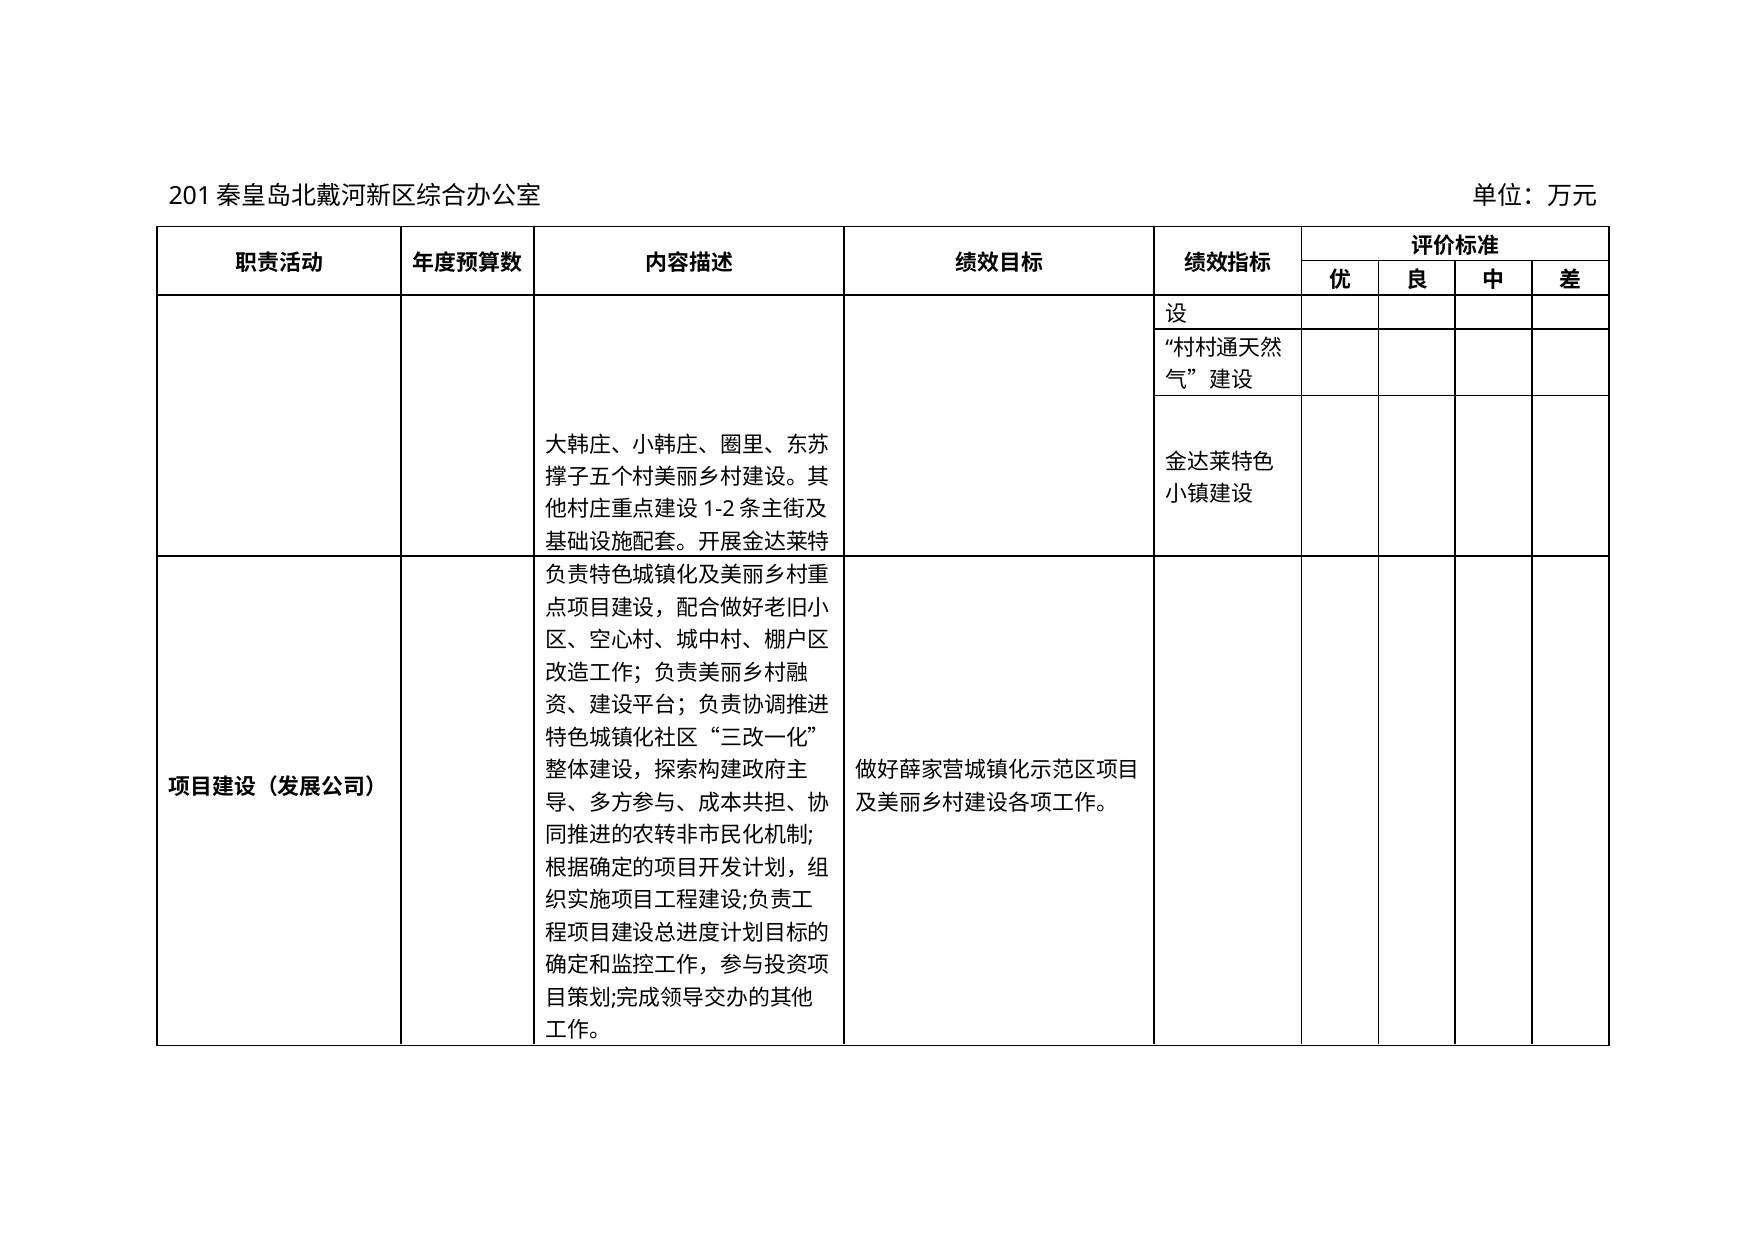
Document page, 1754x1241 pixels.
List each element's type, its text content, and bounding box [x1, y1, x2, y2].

table_cell [402, 557, 533, 1044]
table_cell [1379, 330, 1454, 394]
table_cell 美丽乡村建设 [1155, 296, 1301, 328]
table_cell 绩效目标 [845, 227, 1153, 294]
table_header 单位：万元 [1302, 161, 1608, 226]
table_cell 项目建设（发展公司） [158, 557, 400, 1044]
table_cell [1302, 296, 1378, 328]
table_cell 良 [1379, 261, 1454, 294]
table_cell [1302, 330, 1378, 394]
table_cell [1533, 296, 1608, 328]
table_cell 中 [1456, 261, 1531, 294]
table_cell 做好薛家营城镇化示范区项目及美丽乡村建设各项工作。 [845, 557, 1153, 1044]
table_cell 绩效指标 [1155, 227, 1301, 294]
table_cell [1456, 330, 1531, 394]
table_cell 年度预算数 [402, 227, 533, 294]
table_cell 负责特色城镇化及美丽乡村重点项目建设，配合做好老旧小区、空心村、城中村、棚户区改造工作；负责美丽乡村融资、建设平台；负责协调推进特色城镇化社区“三改一化”整体建设，探索构建政府主导、多方参与、成本共担、协同推进的农转非市民化机制;根据确定的项目开发计划，组织实施项目工程建设;负责工程项目建设总进度计划目标的确定和监控工作，参与投资项目策划;完成领导交办的其他工作。 [535, 557, 843, 1044]
table_cell [1302, 557, 1378, 1044]
table_cell [1379, 296, 1454, 328]
table_cell [1456, 557, 1531, 1044]
table_cell [1379, 557, 1454, 1044]
table_cell [1533, 330, 1608, 394]
table_cell 金达莱特色小镇建设 [1155, 396, 1301, 555]
table_cell [1155, 557, 1301, 1044]
table_cell 优 [1302, 261, 1378, 294]
table_cell [1379, 396, 1454, 555]
table_cell [1533, 557, 1608, 1044]
table_header 201秦皇岛北戴河新区综合办公室 [158, 161, 1301, 226]
table_cell [1456, 296, 1531, 328]
table_cell [1456, 396, 1531, 555]
table_cell 内容描述 [535, 227, 843, 294]
table_cell 职责活动 [158, 227, 400, 294]
table_cell [1302, 396, 1378, 555]
table_cell 评价标准 [1302, 227, 1608, 260]
table_cell [1533, 396, 1608, 555]
table_cell 差 [1533, 261, 1608, 294]
table_cell “村村通天然气”建设 [1155, 330, 1301, 394]
